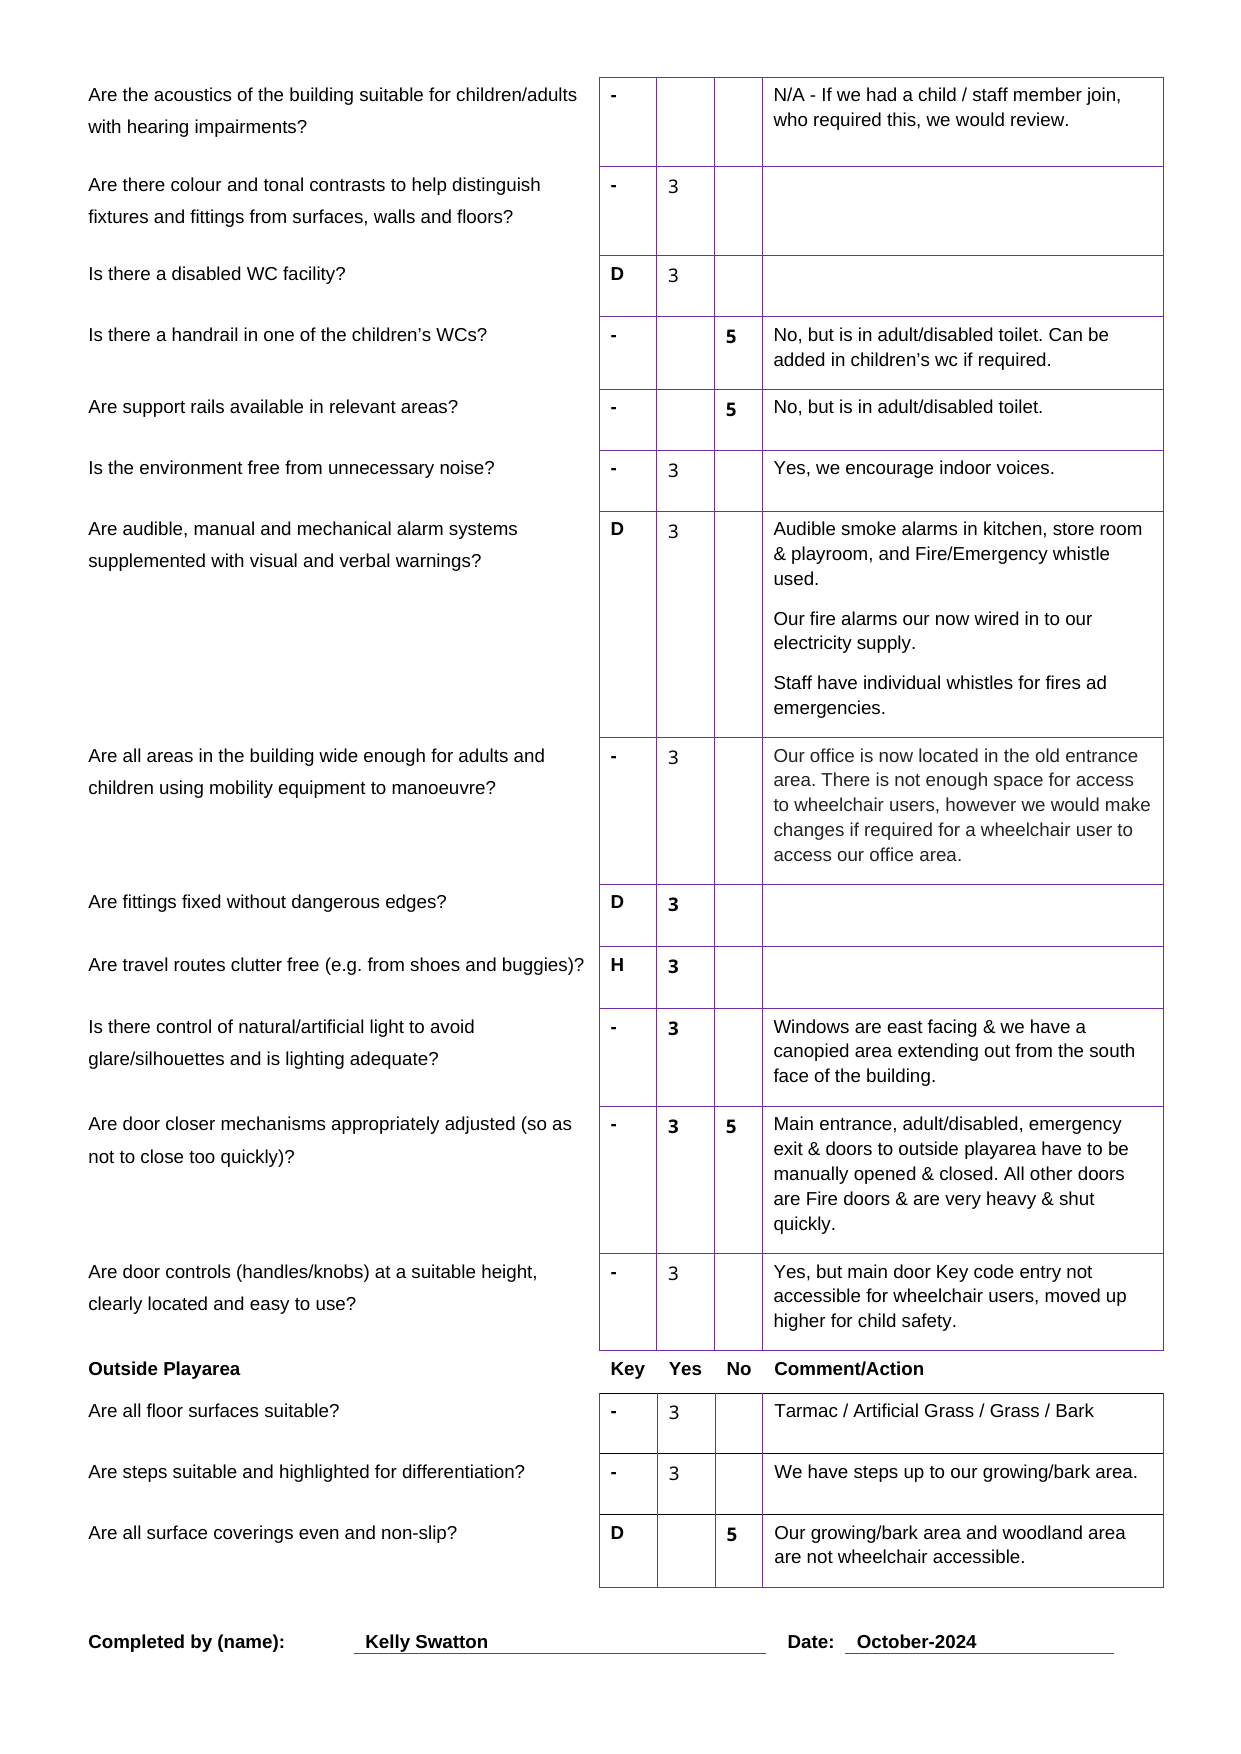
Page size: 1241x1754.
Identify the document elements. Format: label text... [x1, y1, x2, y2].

table_cell Audible smoke alarms in kitchen, store room & playroom, and Fire/Emergency whistle used. Our fire alarms our now wired in to our electricity supply. Staff have individual whistles for fires ad emergencies. [763, 512, 1163, 737]
table_cell - [600, 390, 656, 450]
table_cell Are there colour and tonal contrasts to help distinguish fixtures and fittings from surfaces, walls and floors? [77, 166, 599, 255]
table_cell Outside Playarea [77, 1350, 599, 1392]
table_cell - [600, 1009, 656, 1106]
table_cell [763, 947, 1163, 1008]
table_cell - [600, 317, 656, 389]
table_cell Comment/Action [763, 1351, 1163, 1392]
table_cell [715, 256, 762, 316]
table_cell Are door closer mechanisms appropriately adjusted (so as not to close too quickly)? [77, 1106, 599, 1253]
table_cell Are audible, manual and mechanical alarm systems supplemented with visual and verbal warnings? [77, 511, 599, 737]
table_cell Are all floor surfaces suitable? [77, 1393, 599, 1453]
table_cell Are support rails available in relevant areas? [77, 389, 599, 450]
table_cell 3 [657, 738, 714, 884]
table_cell Yes, but main door Key code entry not accessible for wheelchair users, moved up higher for child safety. [763, 1254, 1163, 1350]
table_cell D [600, 512, 656, 737]
table_cell Is there a handrail in one of the children’s WCs? [77, 316, 599, 389]
table_cell - [600, 1454, 657, 1514]
table_cell Are door controls (handles/knobs) at a suitable height, clearly located and easy to use? [77, 1253, 599, 1350]
table_cell 3 [657, 512, 714, 737]
table_cell [657, 78, 714, 166]
table_cell D [600, 885, 656, 946]
table_cell [716, 1394, 762, 1453]
table_cell [716, 1454, 762, 1514]
table_cell 3 [657, 1009, 714, 1106]
table_cell Are fittings fixed without dangerous edges? [77, 884, 599, 946]
table_cell - [600, 167, 656, 255]
table_cell Main entrance, adult/disabled, emergency exit & doors to outside playarea have to be manually opened & closed. All other doors are Fire doors & are very heavy & shut quickly. [763, 1107, 1163, 1253]
table_cell Are steps suitable and highlighted for differentiation? [77, 1453, 599, 1514]
table_cell 3 [657, 256, 714, 316]
table_cell 3 [658, 1454, 715, 1514]
table_cell [763, 256, 1163, 316]
table_cell H [600, 947, 656, 1008]
table_cell We have steps up to our growing/bark area. [763, 1454, 1163, 1514]
table_cell Yes [657, 1351, 715, 1392]
table_cell [763, 885, 1163, 946]
table_cell - [600, 78, 656, 166]
table_cell [715, 738, 762, 884]
table_cell D [600, 256, 656, 316]
table_header Date: [766, 1609, 845, 1652]
table_cell [657, 317, 714, 389]
table_cell [715, 885, 762, 946]
table_cell Is there a disabled WC facility? [77, 255, 599, 316]
table_cell Are all surface coverings even and non-slip? [77, 1514, 599, 1587]
table_cell No [715, 1351, 763, 1392]
table_cell [715, 451, 762, 511]
table_cell 3 [657, 885, 714, 946]
table_cell - [600, 1254, 656, 1350]
table_cell [715, 78, 762, 166]
table_cell [715, 167, 762, 255]
table_cell 3 [657, 451, 714, 511]
table_cell - [600, 738, 656, 884]
table_cell Are all areas in the building wide enough for adults and children using mobility equipment to manoeuvre? [77, 737, 599, 884]
table_cell Are the acoustics of the building suitable for children/adults with hearing impairments? [77, 77, 599, 166]
table_cell No, but is in adult/disabled toilet. [763, 390, 1163, 450]
table_cell 5 [715, 317, 762, 389]
table_header Completed by (name): [77, 1609, 354, 1652]
table_cell [657, 390, 714, 450]
table_header October-2024 [845, 1609, 1114, 1652]
table_cell N/A - If we had a child / staff member join, who required this, we would review. [763, 78, 1163, 166]
table_cell - [600, 451, 656, 511]
table_cell - [600, 1107, 656, 1253]
table_cell 3 [657, 167, 714, 255]
table_cell [763, 167, 1163, 255]
table_header Kelly Swatton [354, 1609, 766, 1652]
table_cell Is the environment free from unnecessary noise? [77, 450, 599, 511]
table_cell No, but is in adult/disabled toilet. Can be added in children’s wc if required. [763, 317, 1163, 389]
table_cell Tarmac / Artificial Grass / Grass / Bark [763, 1394, 1163, 1453]
table_cell [715, 512, 762, 737]
table_cell [715, 947, 762, 1008]
table_cell Is there control of natural/artificial light to avoid glare/silhouettes and is lighting adequate? [77, 1008, 599, 1106]
table_cell Yes, we encourage indoor voices. [763, 451, 1163, 511]
table_cell - [600, 1394, 657, 1453]
table_cell 3 [657, 1254, 714, 1350]
table_cell [658, 1515, 715, 1587]
table_cell 3 [657, 947, 714, 1008]
table_cell 3 [657, 1107, 714, 1253]
table_cell 5 [716, 1515, 762, 1587]
table_cell Our growing/bark area and woodland area are not wheelchair accessible. [763, 1515, 1163, 1587]
table_cell Key [599, 1351, 657, 1392]
table_cell [715, 1009, 762, 1106]
table_cell [715, 1254, 762, 1350]
table_cell 5 [715, 390, 762, 450]
table_cell D [600, 1515, 657, 1587]
table_cell Are travel routes clutter free (e.g. from shoes and buggies)? [77, 946, 599, 1008]
table_cell Our office is now located in the old entrance area. There is not enough space for access to wheelchair users, however we would make changes if required for a wheelchair user to access our office area. [763, 738, 1163, 884]
table_cell Windows are east facing & we have a canopied area extending out from the south face of the building. [763, 1009, 1163, 1106]
table_cell 5 [715, 1107, 762, 1253]
table_cell 3 [658, 1394, 715, 1453]
